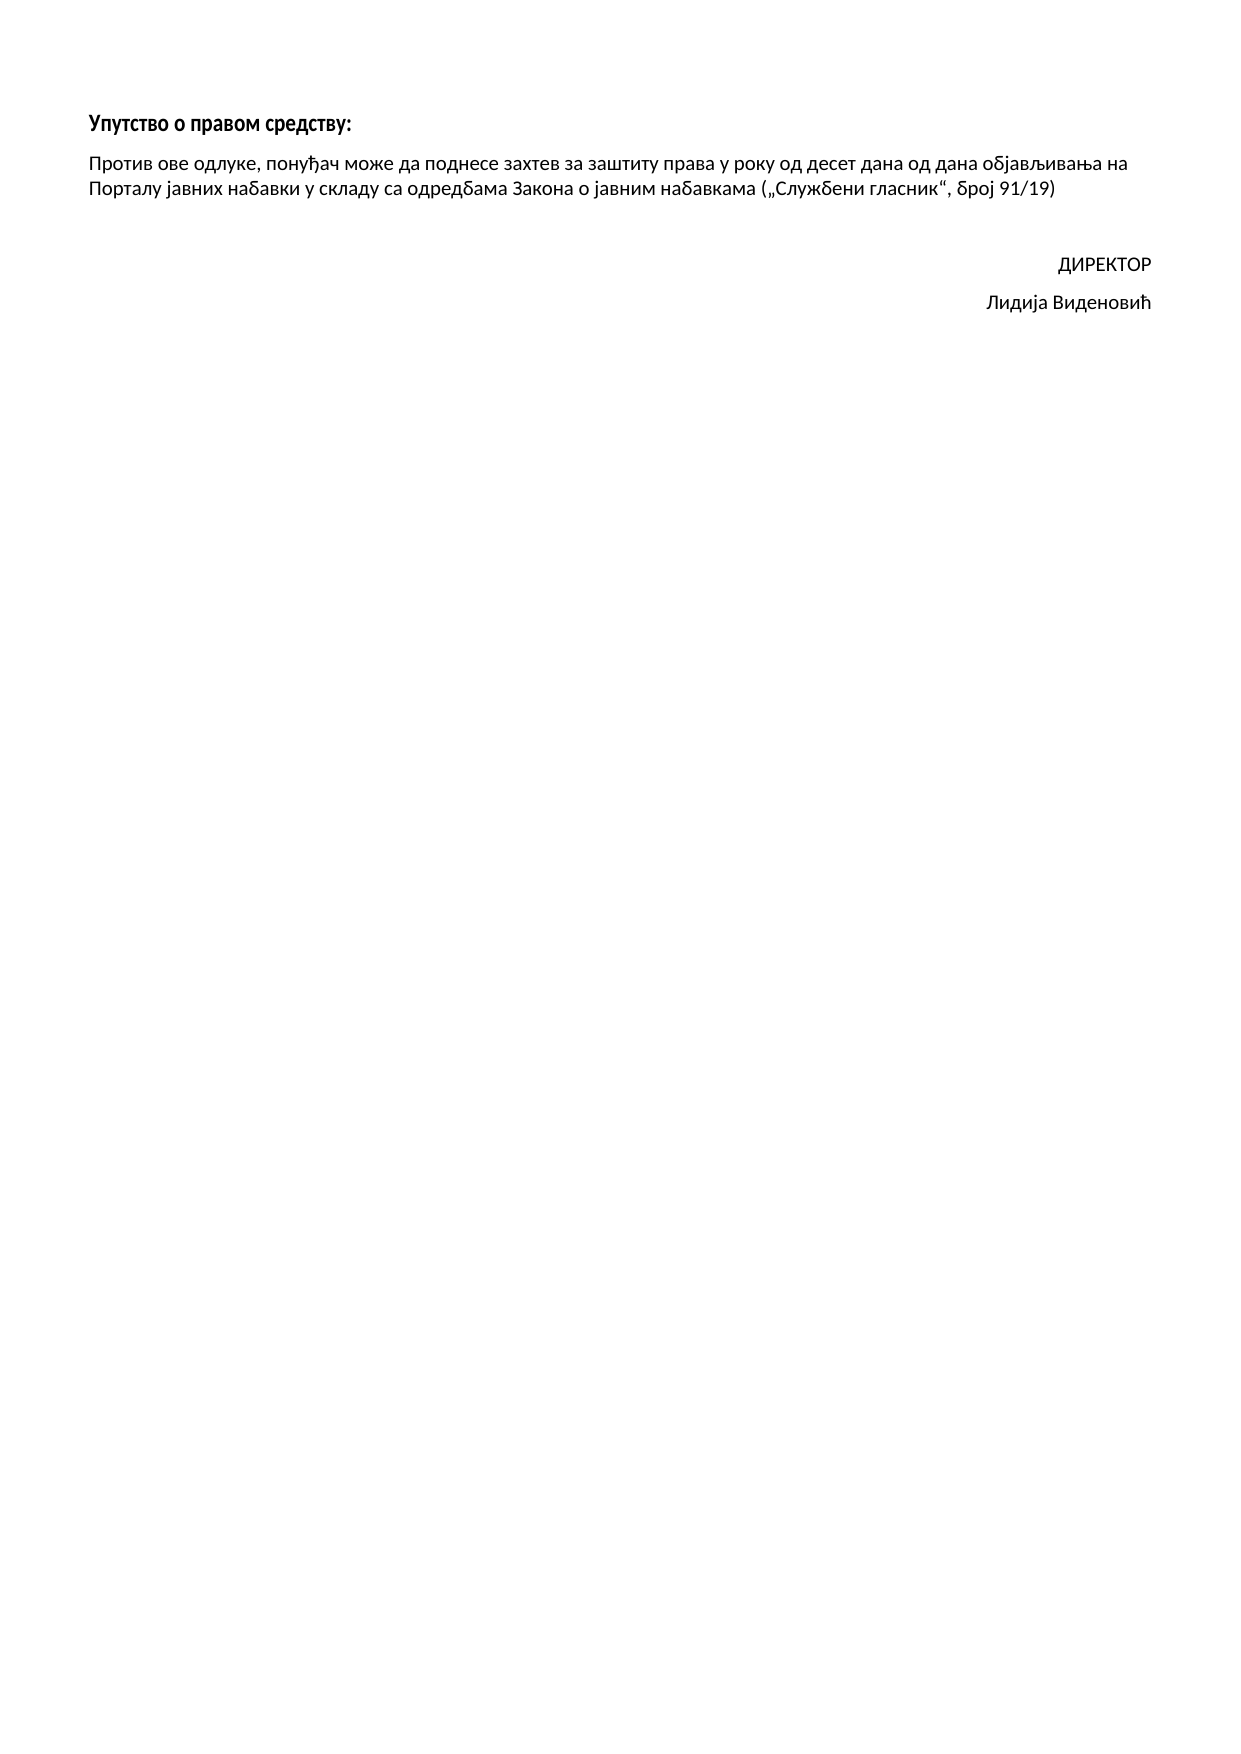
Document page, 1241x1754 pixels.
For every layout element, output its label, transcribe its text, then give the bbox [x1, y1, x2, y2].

text Лидија Виденовић [89, 289, 1152, 314]
text Упутство о правом средству: [89, 107, 1152, 137]
text Против ове одлуке, понуђач може да поднесе захтев за заштиту права у року од десет дана од дана објављивања на Порталу јавних набавки у складу са одредбама Закона о јавним набавкама („Службени гласник“, број 91/19) [89, 150, 1152, 201]
text ДИРЕКТОР [89, 251, 1152, 277]
